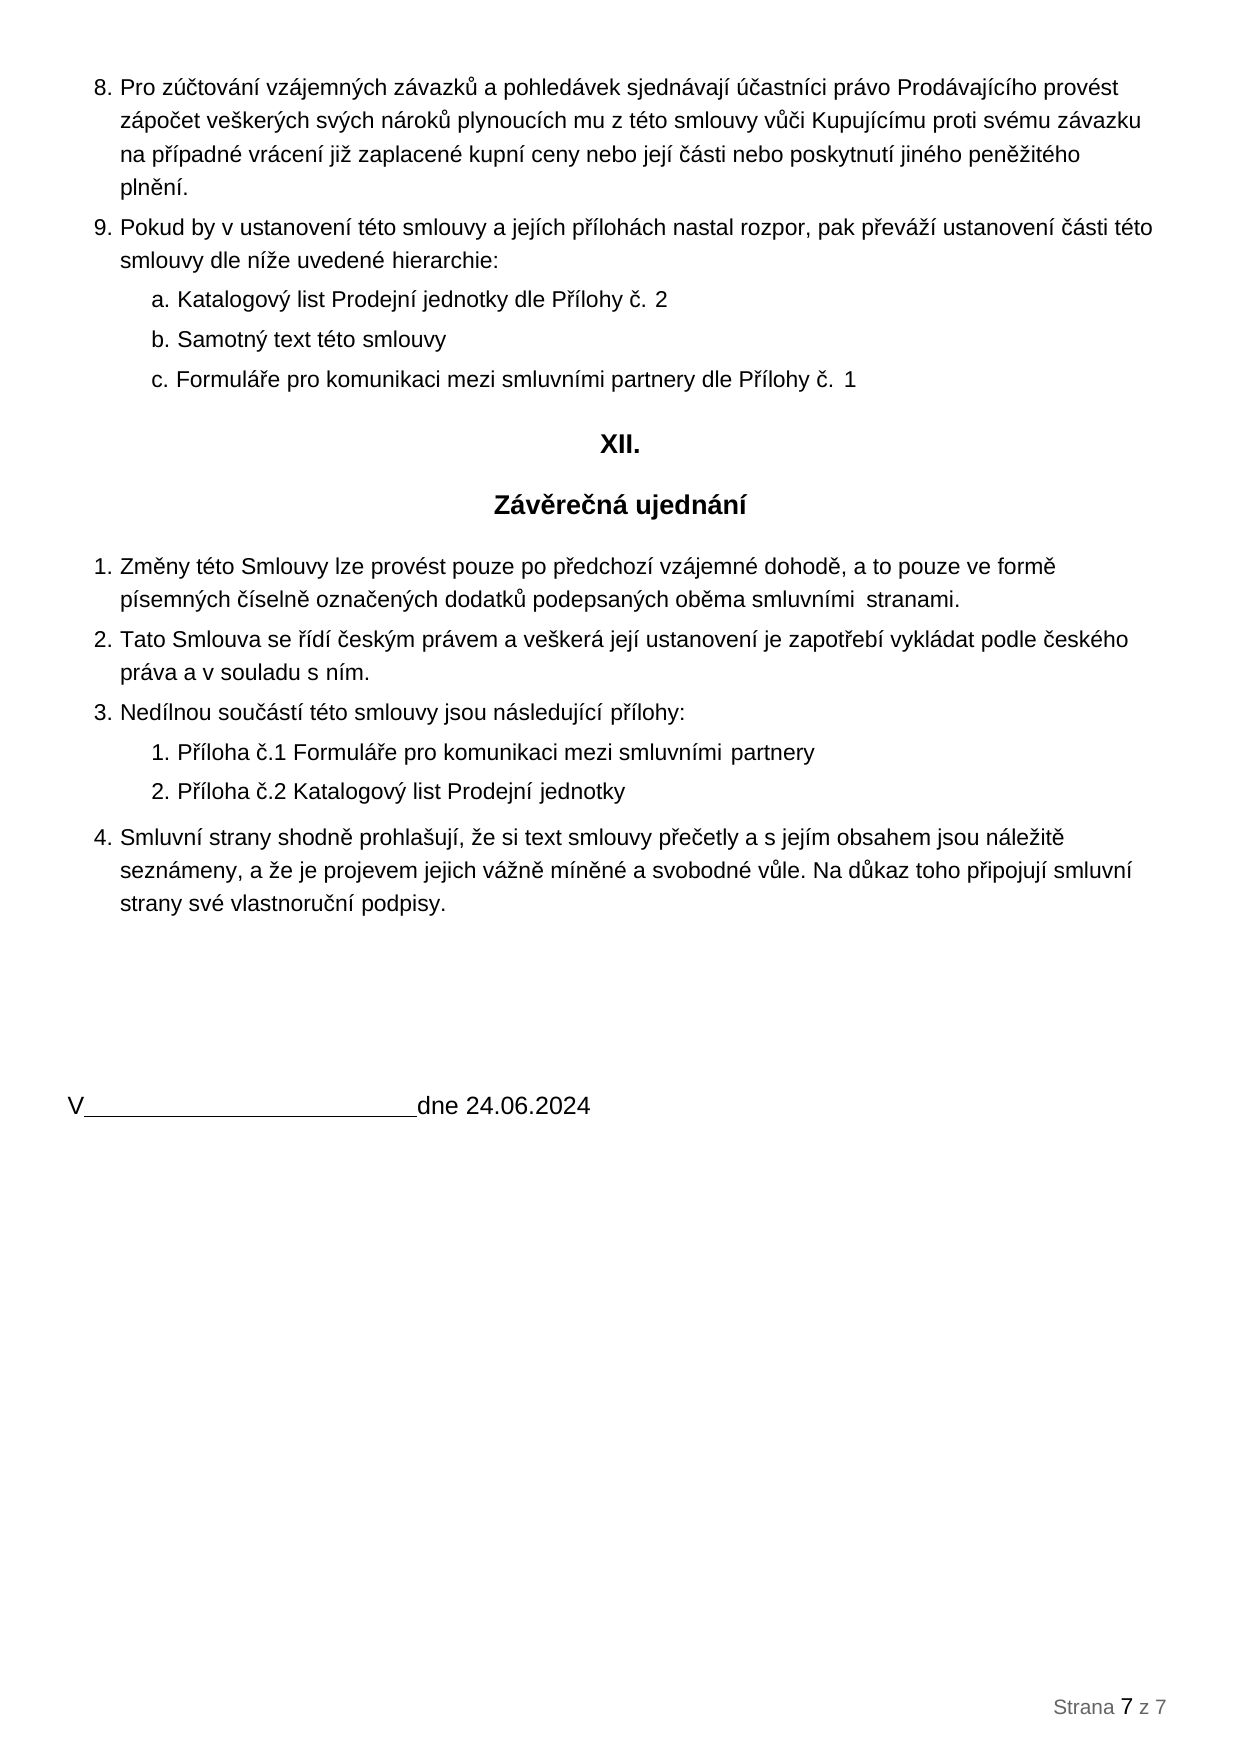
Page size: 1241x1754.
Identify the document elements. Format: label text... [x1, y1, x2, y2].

list Tato Smlouva se řídí českým právem a veškerá její ustanovení je zapotřebí vykládat podle českého práva a v souladu s ním. [94, 626, 1152, 686]
subtitle XII. [76, 428, 1165, 459]
list Samotný text této smlouvy [151, 326, 1188, 352]
list Pro zúčtování vzájemných závazků a pohledávek sjednávají účastníci právo Prodávajícího provést zápočet veškerých svých nároků plynoucích mu z této smlouvy vůči Kupujícímu proti svému závazku na případné vrácení již zaplacené kupní ceny nebo její části nebo poskytnutí jiného peněžitého plnění. [94, 74, 1165, 200]
text Závěrečná ujednání [76, 489, 1165, 520]
list Nedílnou součástí této smlouvy jsou následující přílohy: [94, 699, 1188, 725]
list Změny této Smlouvy lze provést pouze po předchozí vzájemné dohodě, a to pouze ve formě písemných číselně označených dodatků podepsaných oběma smluvními stranami. [94, 553, 1078, 613]
list Formuláře pro komunikaci mezi smluvními partnery dle Přílohy č. 1 [151, 366, 1188, 392]
list Smluvní strany shodně prohlašují, že si text smlouvy přečetly a s jejím obsahem jsou náležitě seznámeny, a že je projevem jejich vážně míněné a svobodné vůle. Na důkaz toho připojují smluvní strany své vlastnoruční podpisy. [94, 824, 1156, 916]
list Katalogový list Prodejní jednotky dle Přílohy č. 2 [151, 286, 1188, 313]
list Příloha č.1 Formuláře pro komunikaci mezi smluvními partnery [151, 738, 1188, 765]
text V dne 24.06.2024 [67, 1091, 596, 1119]
list Pokud by v ustanovení této smlouvy a jejích přílohách nastal rozpor, pak převáží ustanovení části této smlouvy dle níže uvedené hierarchie: [94, 213, 1177, 273]
list Příloha č.2 Katalogový list Prodejní jednotky [151, 778, 1188, 804]
